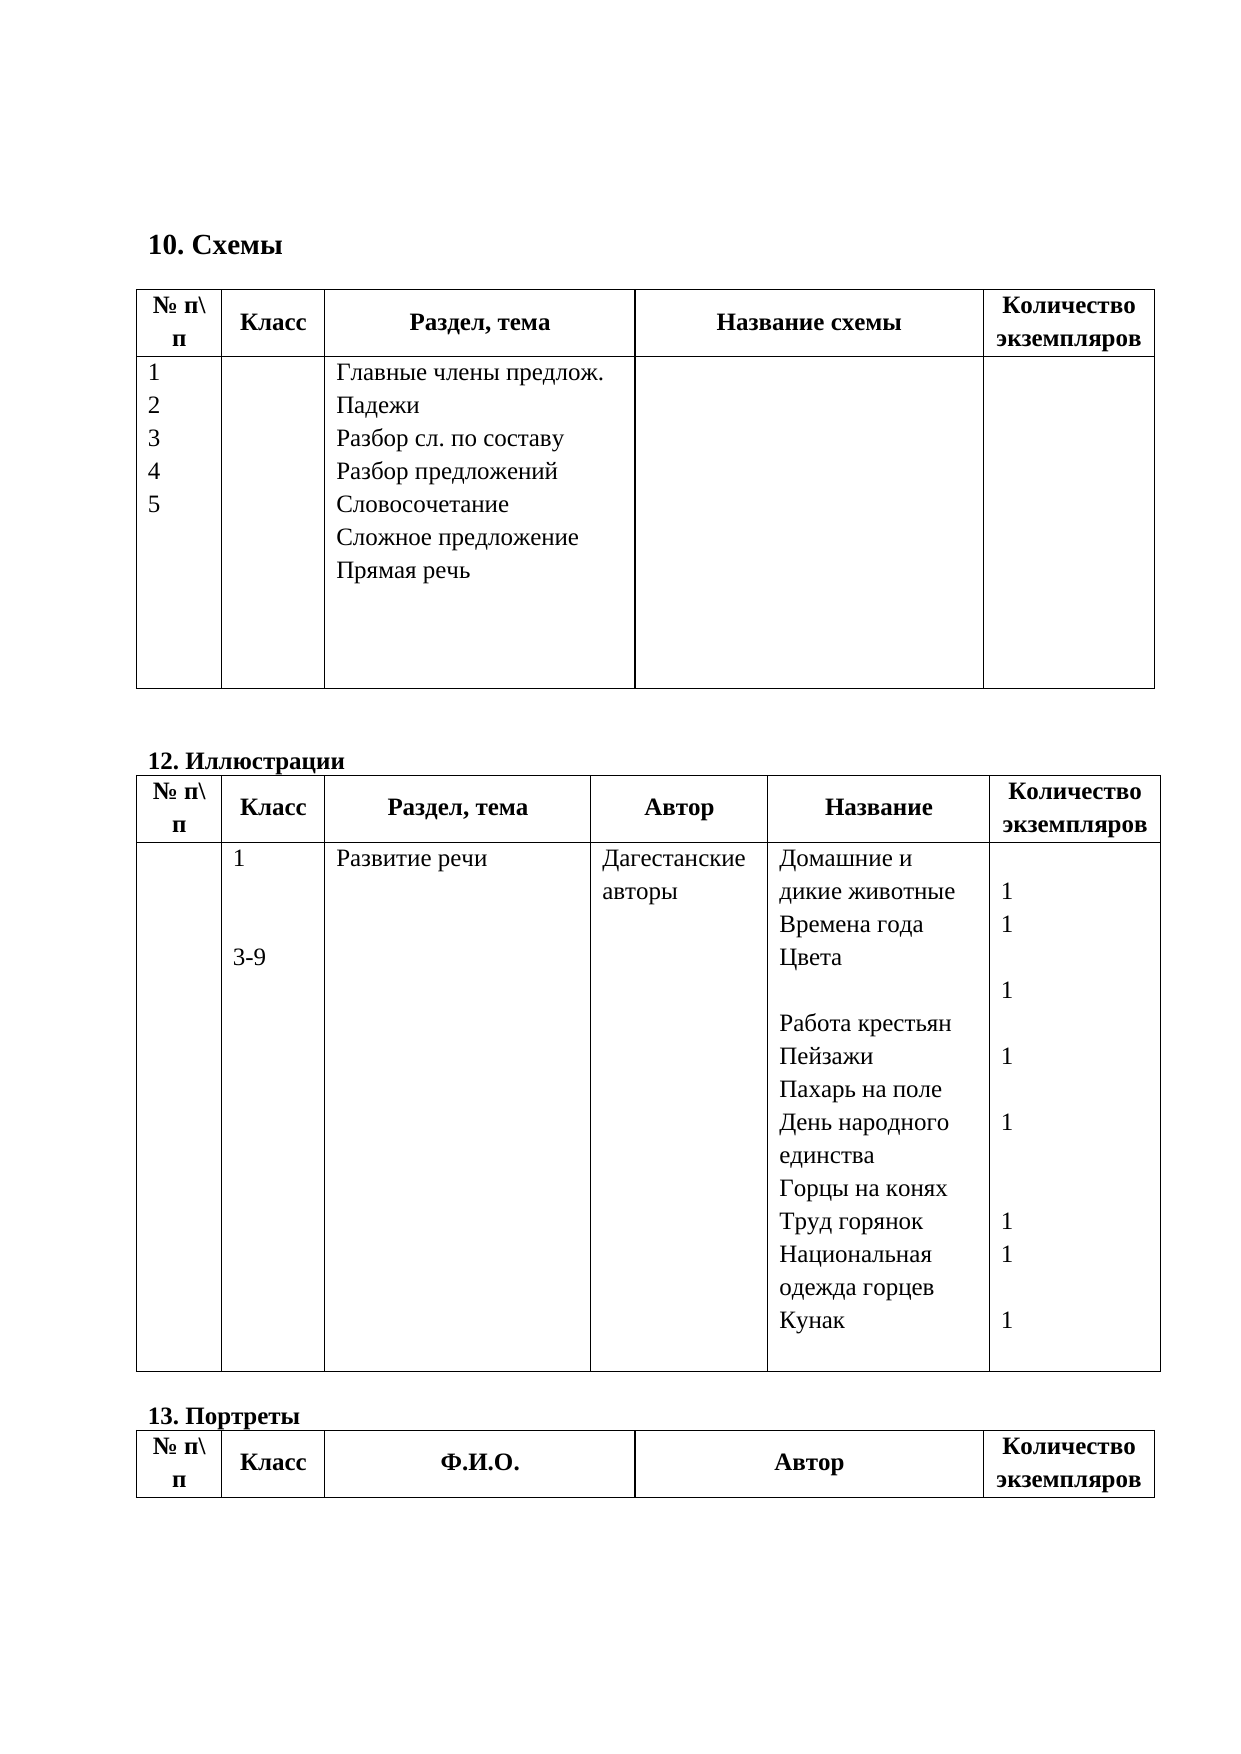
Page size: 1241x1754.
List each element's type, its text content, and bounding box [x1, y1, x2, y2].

text 12. Иллюстрации [148, 746, 1152, 775]
table_cell Развитие речи [325, 843, 590, 1371]
table_cell Главные члены предлож. Падежи Разбор сл. по составу Разбор предложений Словосочетание Сложное предложение Прямая речь [325, 357, 634, 687]
table_cell [137, 843, 221, 1371]
table_header Автор [636, 1431, 983, 1497]
table_header Класс [222, 1431, 324, 1497]
table_header Ф.И.О. [325, 1431, 634, 1497]
table_header Количество экземпляров [990, 776, 1160, 842]
table_cell 1 3-9 [222, 843, 324, 1371]
table_cell 1 1 1 1 1 1 1 1 [990, 843, 1160, 1371]
table_header № п\п [137, 776, 221, 842]
table_header Название [768, 776, 989, 842]
table_header Класс [222, 776, 324, 842]
table_header Количество экземпляров [984, 1431, 1154, 1497]
table_cell Дагестанские авторы [591, 843, 767, 1371]
table_cell 1 2 3 4 5 [137, 357, 221, 687]
text 13. Портреты [148, 1401, 1152, 1430]
table_header Раздел, тема [325, 290, 634, 356]
table_cell [222, 357, 324, 687]
table_header Раздел, тема [325, 776, 590, 842]
table_header Название схемы [636, 290, 983, 356]
table_header Количество экземпляров [984, 290, 1154, 356]
table_cell [636, 357, 983, 687]
table_header № п\п [137, 1431, 221, 1497]
table_header № п\п [137, 290, 221, 356]
table_cell [984, 357, 1154, 687]
text 10. Схемы [148, 227, 1152, 260]
table_cell Домашние и дикие животные Времена года Цвета Работа крестьян Пейзажи Пахарь на поле День народного единства Горцы на конях Труд горянок Национальная одежда горцев Кунак [768, 843, 989, 1371]
table_header Класс [222, 290, 324, 356]
table_header Автор [591, 776, 767, 842]
